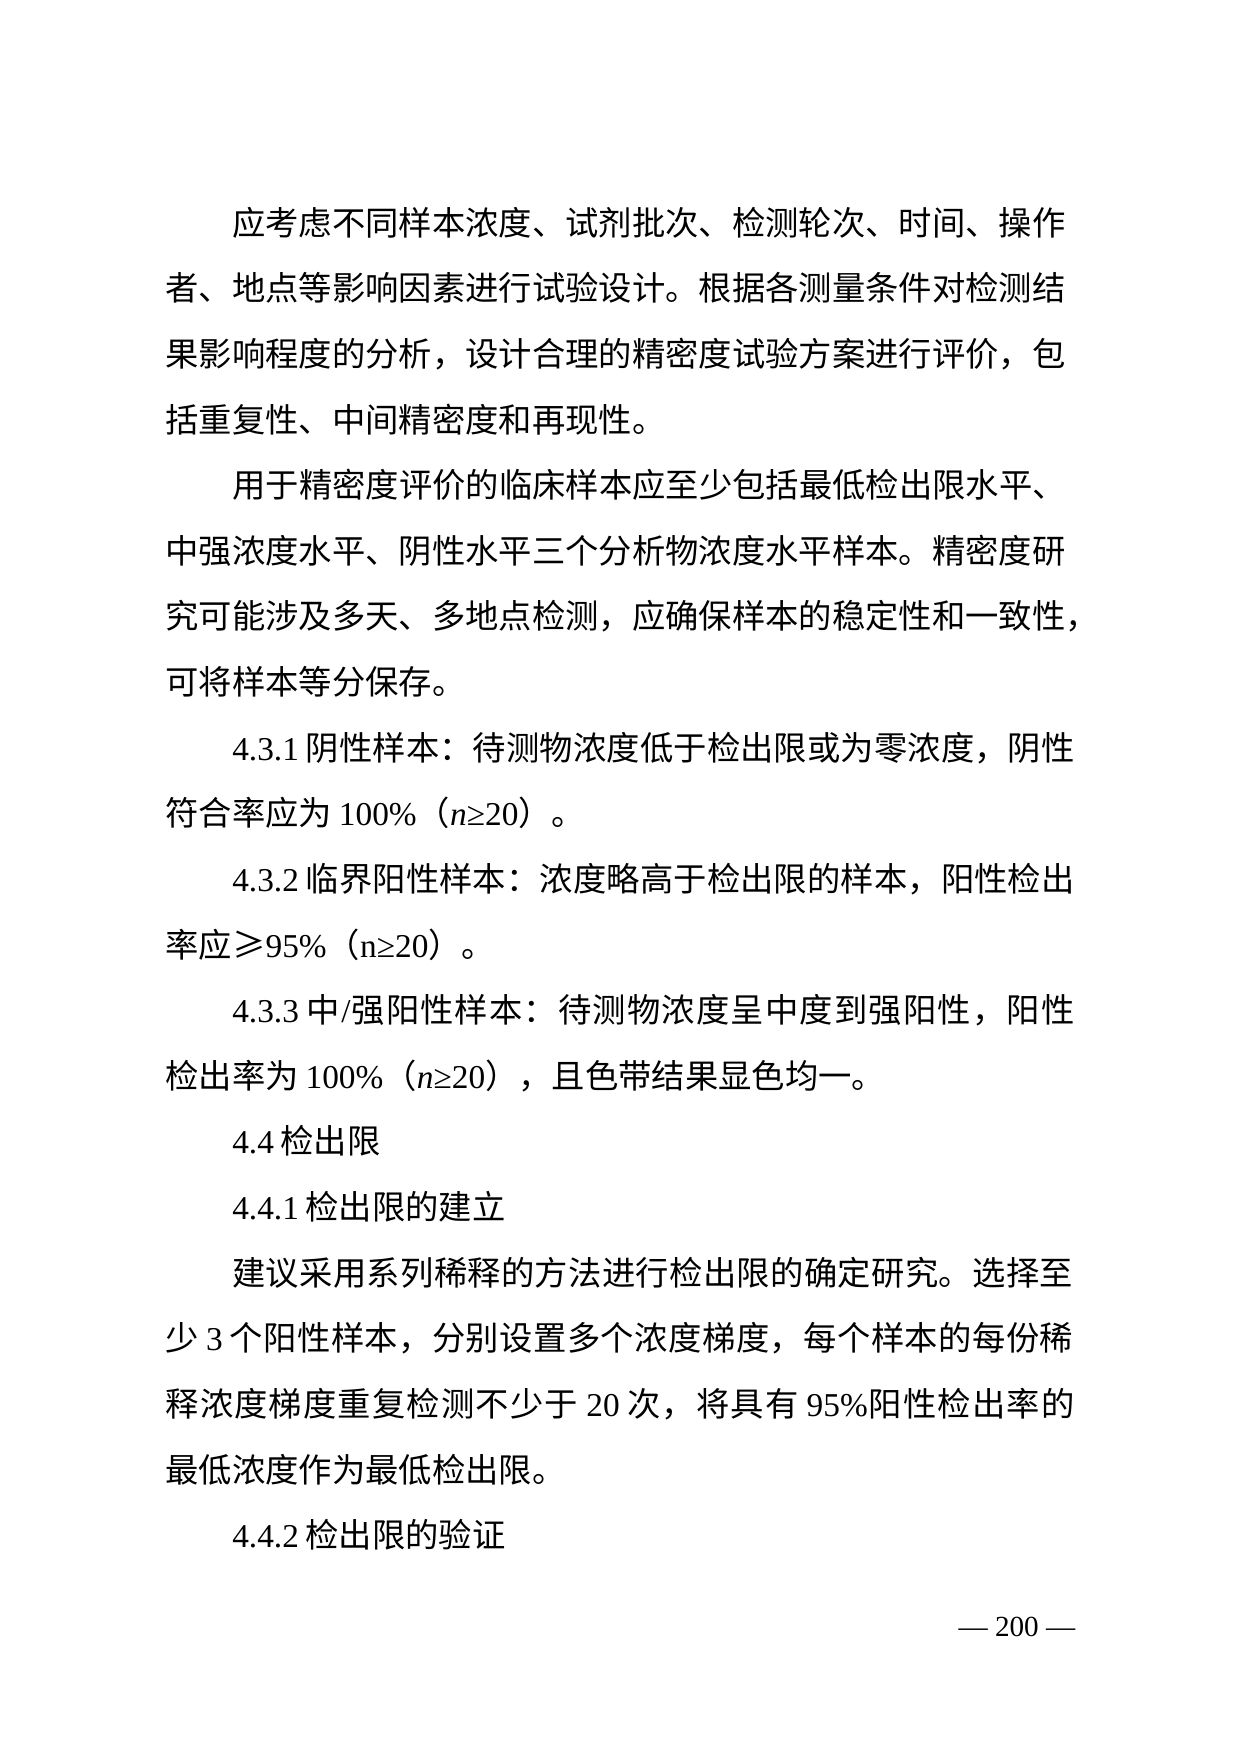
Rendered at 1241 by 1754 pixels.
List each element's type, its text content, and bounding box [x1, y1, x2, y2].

text 4.3.1阴性样本：待测物浓度低于检出限或为零浓度，阴性符合率应为100%（n≥20）。 [165, 713, 1075, 844]
text 4.3.2临界阳性样本：浓度略高于检出限的样本，阳性检出率应≥95%（n≥20）。 [165, 844, 1075, 975]
text 用于精密度评价的临床样本应至少包括最低检出限水平、中强浓度水平、阴性水平三个分析物浓度水平样本。精密度研究可能涉及多天、多地点检测，应确保样本的稳定性和一致性，可将样本等分保存。 [165, 450, 1075, 713]
text 4.4.2检出限的验证 [165, 1500, 1075, 1566]
text 4.3.3中/强阳性样本：待测物浓度呈中度到强阳性，阳性检出率为100%（n≥20），且色带结果显色均一。 [165, 975, 1075, 1107]
text 应考虑不同样本浓度、试剂批次、检测轮次、时间、操作者、地点等影响因素进行试验设计。根据各测量条件对检测结果影响程度的分析，设计合理的精密度试验方案进行评价，包括重复性、中间精密度和再现性。 [165, 188, 1075, 450]
text 4.4检出限 [165, 1107, 1075, 1172]
text 4.4.1检出限的建立 [165, 1172, 1075, 1238]
text 建议采用系列稀释的方法进行检出限的确定研究。选择至少3个阳性样本，分别设置多个浓度梯度，每个样本的每份稀释浓度梯度重复检测不少于20次，将具有95%阳性检出率的最低浓度作为最低检出限。 [165, 1238, 1075, 1500]
